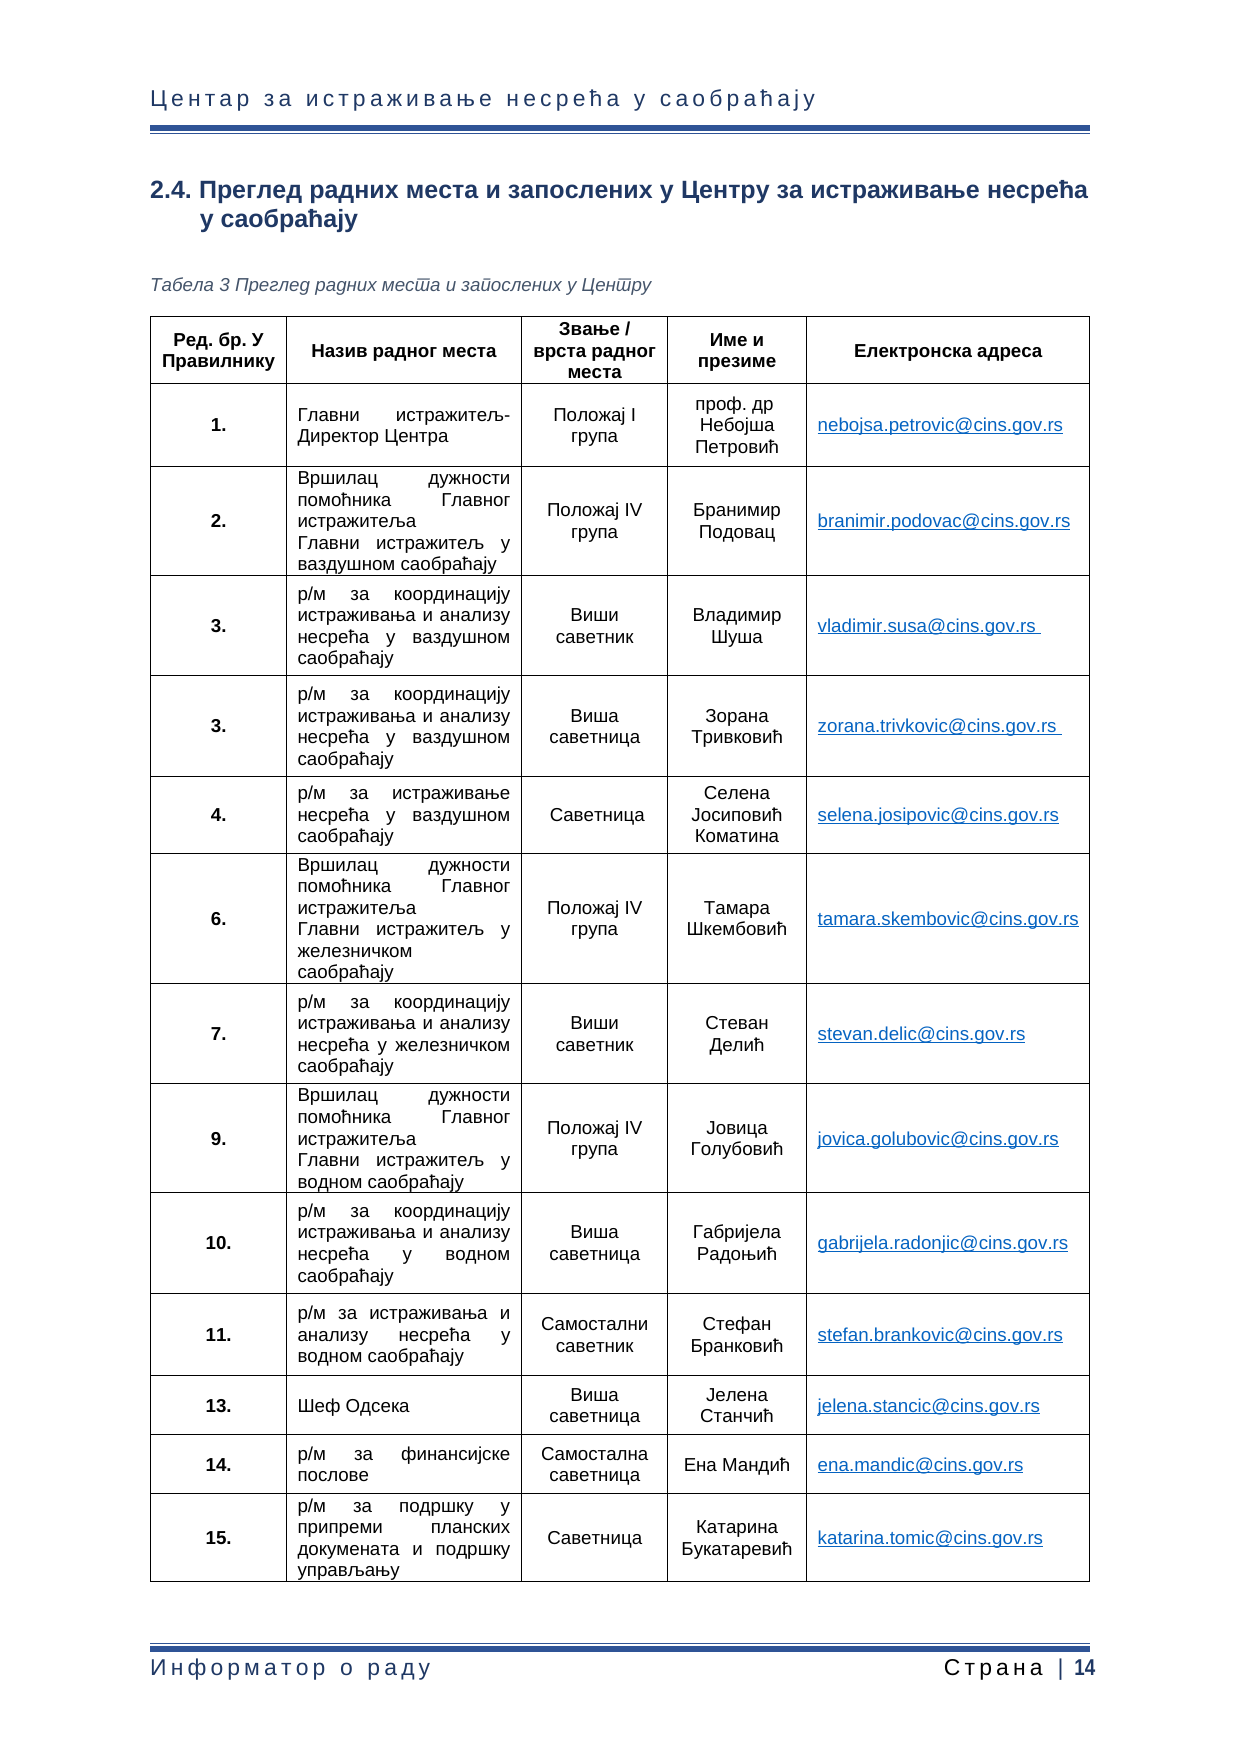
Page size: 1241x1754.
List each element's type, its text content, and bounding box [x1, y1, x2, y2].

table_cell 6. [151, 854, 286, 983]
table_cell Саветница [522, 777, 667, 852]
table_cell Положај IV група [522, 467, 667, 575]
table_cell Селена Јосиповић Коматина [668, 777, 806, 852]
table_cell р/м за истраживања и анализу несрећа у водном саобраћају [287, 1294, 521, 1375]
table_cell 9. [151, 1084, 286, 1192]
table_cell selena.josipovic@cins.gov.rs [807, 777, 1089, 852]
table_cell katarina.tomic@cins.gov.rs [807, 1494, 1089, 1581]
table_cell nebojsa.petrovic@cins.gov.rs [807, 384, 1089, 466]
table_cell р/м за координацију истраживања и анализу несрећа у ваздушном саобраћају [287, 576, 521, 675]
table_cell Главни истражитељ- Директор Центра [287, 384, 521, 466]
table_cell 14. [151, 1435, 286, 1493]
table_cell gabrijela.radonjic@cins.gov.rs [807, 1193, 1089, 1292]
table_cell jovica.golubovic@cins.gov.rs [807, 1084, 1089, 1192]
table_cell Катарина Букатаревић [668, 1494, 806, 1581]
table_cell Виша саветница [522, 676, 667, 776]
table_cell vladimir.susa@cins.gov.rs [807, 576, 1089, 675]
table_cell р/м за координацију истраживања и анализу несрећа у водном саобраћају [287, 1193, 521, 1292]
table_cell 2. [151, 467, 286, 575]
table_cell zorana.trivkovic@cins.gov.rs [807, 676, 1089, 776]
table_cell Габријела Радоњић [668, 1193, 806, 1292]
table_header Назив радног места [287, 317, 521, 383]
table_cell 13. [151, 1376, 286, 1434]
table_cell Владимир Шуша [668, 576, 806, 675]
table_cell jelena.stancic@cins.gov.rs [807, 1376, 1089, 1434]
table_cell Стефан Бранковић [668, 1294, 806, 1375]
table_cell Виша саветница [522, 1376, 667, 1434]
text Табела 3 Преглед радних места и запослених у Центру [150, 274, 1090, 295]
table_cell 3. [151, 576, 286, 675]
table_cell р/м за координацију истраживања и анализу несрећа у железничком саобраћају [287, 984, 521, 1083]
table_cell Положај IV група [522, 1084, 667, 1192]
table_cell stevan.delic@cins.gov.rs [807, 984, 1089, 1083]
table_cell Самостални саветник [522, 1294, 667, 1375]
table_cell ena.mandic@cins.gov.rs [807, 1435, 1089, 1493]
table_cell 11. [151, 1294, 286, 1375]
table_cell Шеф Одсека [287, 1376, 521, 1434]
table_cell Виша саветница [522, 1193, 667, 1292]
table_header Звање / врста радног места [522, 317, 667, 383]
table_cell 10. [151, 1193, 286, 1292]
table_cell Зорана Тривковић [668, 676, 806, 776]
table_cell р/м за финансијске послове [287, 1435, 521, 1493]
table_cell branimir.podovac@cins.gov.rs [807, 467, 1089, 575]
table_cell проф. др Небојша Петровић [668, 384, 806, 466]
table_cell Вршилац дужности помоћника Главног истражитеља Главни истражитељ у водном саобраћају [287, 1084, 521, 1192]
table_header Електронска адреса [807, 317, 1089, 383]
table_cell р/м за координацију истраживања и анализу несрећа у ваздушном саобраћају [287, 676, 521, 776]
table_header Ред. бр. У Правилнику [151, 317, 286, 383]
table_cell 4. [151, 777, 286, 852]
table_cell Вршилац дужности помоћника Главног истражитеља Главни истражитељ у ваздушном саобраћају [287, 467, 521, 575]
table_cell 7. [151, 984, 286, 1083]
table_cell Саветница [522, 1494, 667, 1581]
table_cell Тамара Шкембовић [668, 854, 806, 983]
table_cell Вршилац дужности помоћника Главног истражитеља Главни истражитељ у железничком саобраћају [287, 854, 521, 983]
table_cell Ена Мандић [668, 1435, 806, 1493]
table_cell Јовица Голубовић [668, 1084, 806, 1192]
table_cell Положај IV група [522, 854, 667, 983]
table_cell 1. [151, 384, 286, 466]
table_cell р/м за подршку у припреми планских докумената и подршку управљању [287, 1494, 521, 1581]
subtitle 2.4. Преглед радних места и запослених у Центру за истраживање несрећа у саобраћају [150, 175, 1090, 233]
table_cell Виши саветник [522, 576, 667, 675]
table_cell Стеван Делић [668, 984, 806, 1083]
table_cell stefan.brankovic@cins.gov.rs [807, 1294, 1089, 1375]
table_cell Положај I група [522, 384, 667, 466]
table_cell Виши саветник [522, 984, 667, 1083]
table_cell р/м за истраживање несрећа у ваздушном саобраћају [287, 777, 521, 852]
table_cell 3. [151, 676, 286, 776]
table_cell tamara.skembovic@cins.gov.rs [807, 854, 1089, 983]
table_cell 15. [151, 1494, 286, 1581]
table_cell Јелена Станчић [668, 1376, 806, 1434]
table_header Име и презиме [668, 317, 806, 383]
table_cell Самостална саветница [522, 1435, 667, 1493]
table_cell Бранимир Подовац [668, 467, 806, 575]
